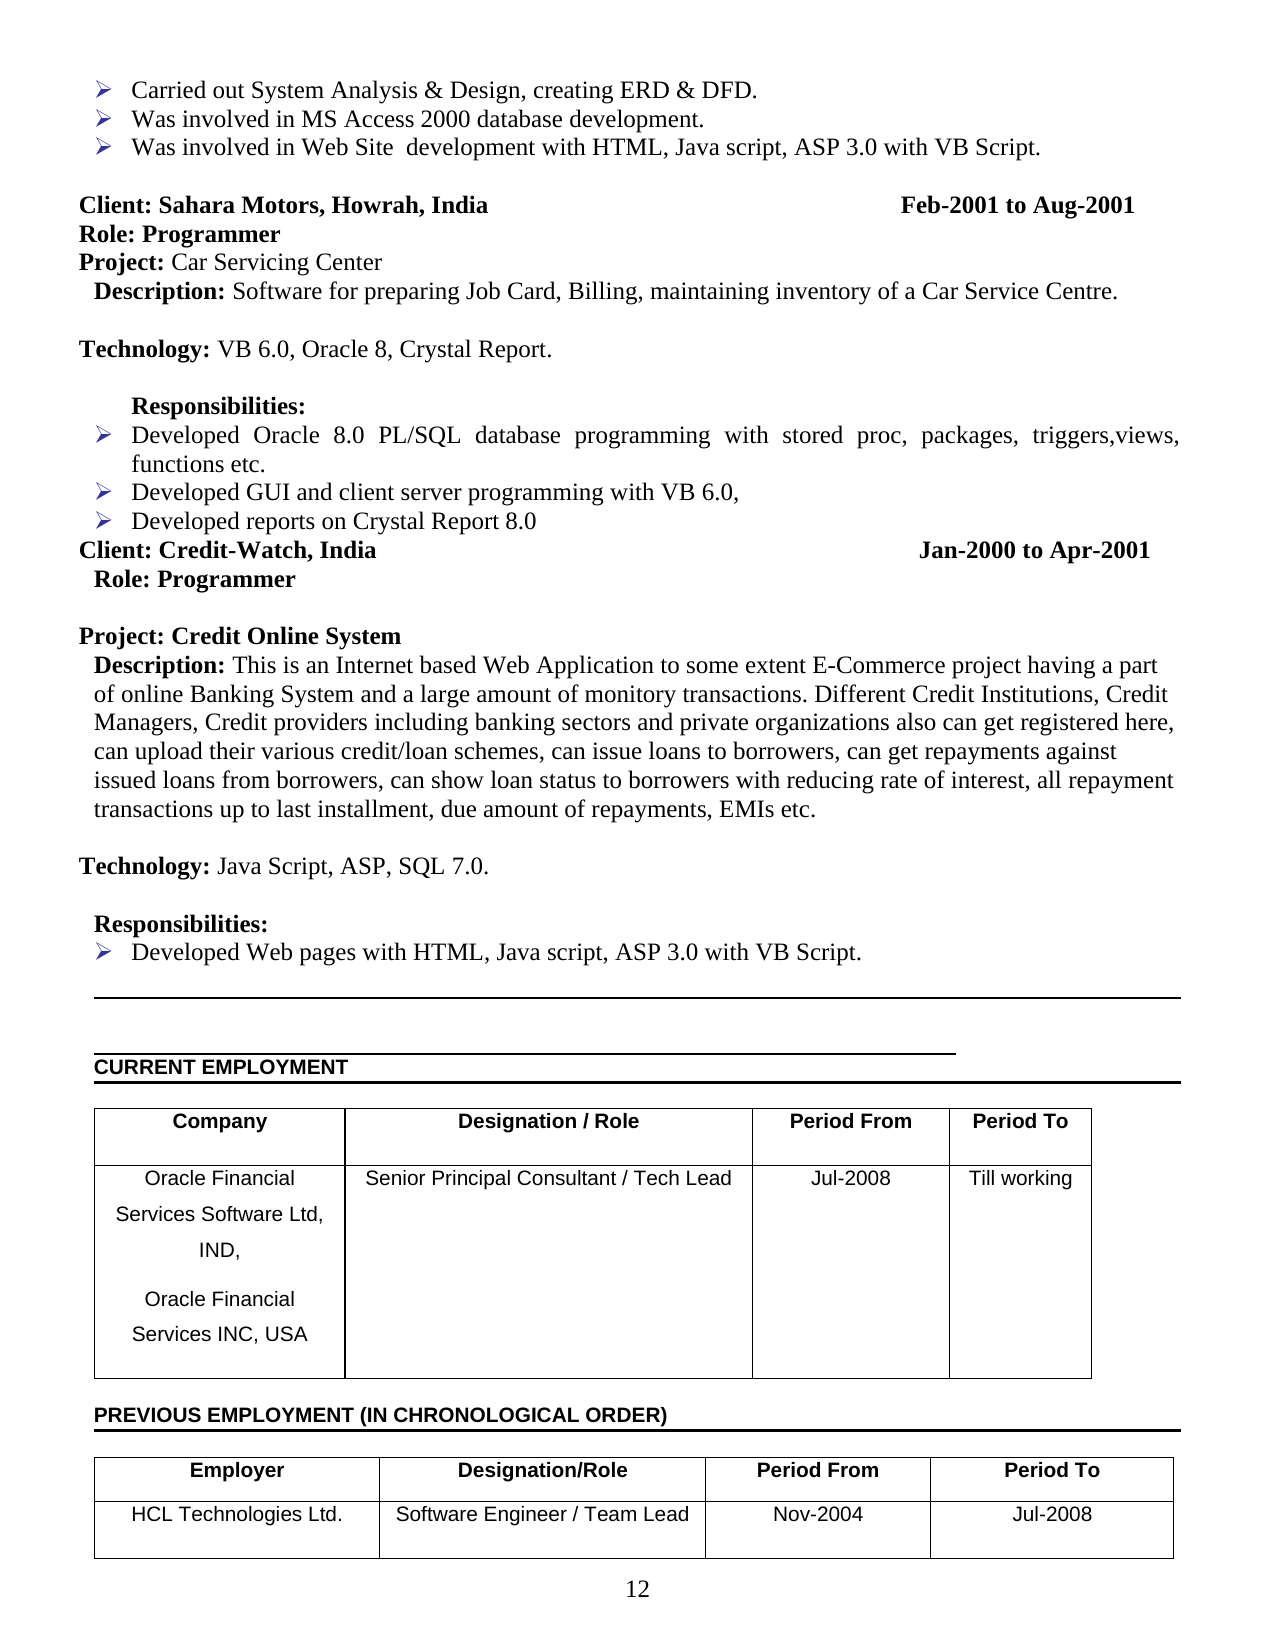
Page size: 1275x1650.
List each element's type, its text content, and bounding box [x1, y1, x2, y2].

text Responsibilities: [94, 909, 1181, 937]
text Client: Sahara Motors, Howrah, India Feb-2001 to Aug-2001 [79, 190, 1181, 219]
table_header Period To [950, 1109, 1091, 1165]
table_cell Nov-2004 [706, 1502, 930, 1558]
list Developed Oracle 8.0 PL/SQL database programming with stored proc, packages, triggers,views, functions etc. [94, 420, 1181, 477]
text Description: Software for preparing Job Card, Billing, maintaining inventory of a Car Service Centre. [94, 276, 1181, 305]
table_cell Jul-2008 [931, 1502, 1173, 1558]
text Project: Car Servicing Center [79, 247, 1181, 276]
table_header Period From [753, 1109, 949, 1165]
table_header Period From [706, 1458, 930, 1501]
table_cell HCL Technologies Ltd. [95, 1502, 379, 1558]
table_cell Software Engineer / Team Lead [380, 1502, 705, 1558]
table_header Company [95, 1109, 344, 1165]
text Client: Credit-Watch, India Jan-2000 to Apr-2001 [79, 535, 1181, 564]
table_cell Oracle Financial Services Software Ltd, IND, Oracle Financial Services INC, USA [95, 1166, 344, 1378]
text Technology: Java Script, ASP, SQL 7.0. [79, 851, 1181, 880]
list Was involved in MS Access 2000 database development. [94, 104, 1181, 132]
table_header Employer [95, 1458, 379, 1501]
text Description: This is an Internet based Web Application to some extent E-Commerce project having a part of online Banking System and a large amount of monitory transactions. Different Credit Institutions, Credit Managers, Credit providers including banking sectors and private organizations also can get registered here, can upload their various credit/loan schemes, can issue loans to borrowers, can get repayments against issued loans from borrowers, can show loan status to borrowers with reducing rate of interest, all repayment transactions up to last installment, due amount of repayments, EMIs etc. [94, 650, 1181, 822]
list Developed GUI and client server programming with VB 6.0, [94, 477, 1181, 506]
list Developed reports on Crystal Report 8.0 [94, 506, 1181, 535]
text Role: Programmer [79, 219, 1181, 247]
table_cell Senior Principal Consultant / Tech Lead [346, 1166, 752, 1378]
list Developed Web pages with HTML, Java script, ASP 3.0 with VB Script. [94, 937, 1181, 966]
text Project: Credit Online System [79, 621, 1181, 650]
table_cell Jul-2008 [753, 1166, 949, 1378]
subtitle PREVIOUS EMPLOYMENT (IN CHRONOLOGICAL ORDER) [94, 1403, 1181, 1429]
table_header Period To [931, 1458, 1173, 1501]
list Carried out System Analysis & Design, creating ERD & DFD. [94, 75, 1181, 104]
subtitle CURRENT EMPLOYMENT [94, 1055, 1181, 1081]
table_header Designation / Role [346, 1109, 752, 1165]
table_header Designation/Role [380, 1458, 705, 1501]
text Technology: VB 6.0, Oracle 8, Crystal Report. [79, 334, 1181, 362]
text Responsibilities: [131, 391, 1181, 420]
table_cell Till working [950, 1166, 1091, 1378]
list Was involved in Web Site development with HTML, Java script, ASP 3.0 with VB Script. [94, 132, 1181, 161]
text Role: Programmer [94, 564, 1181, 592]
